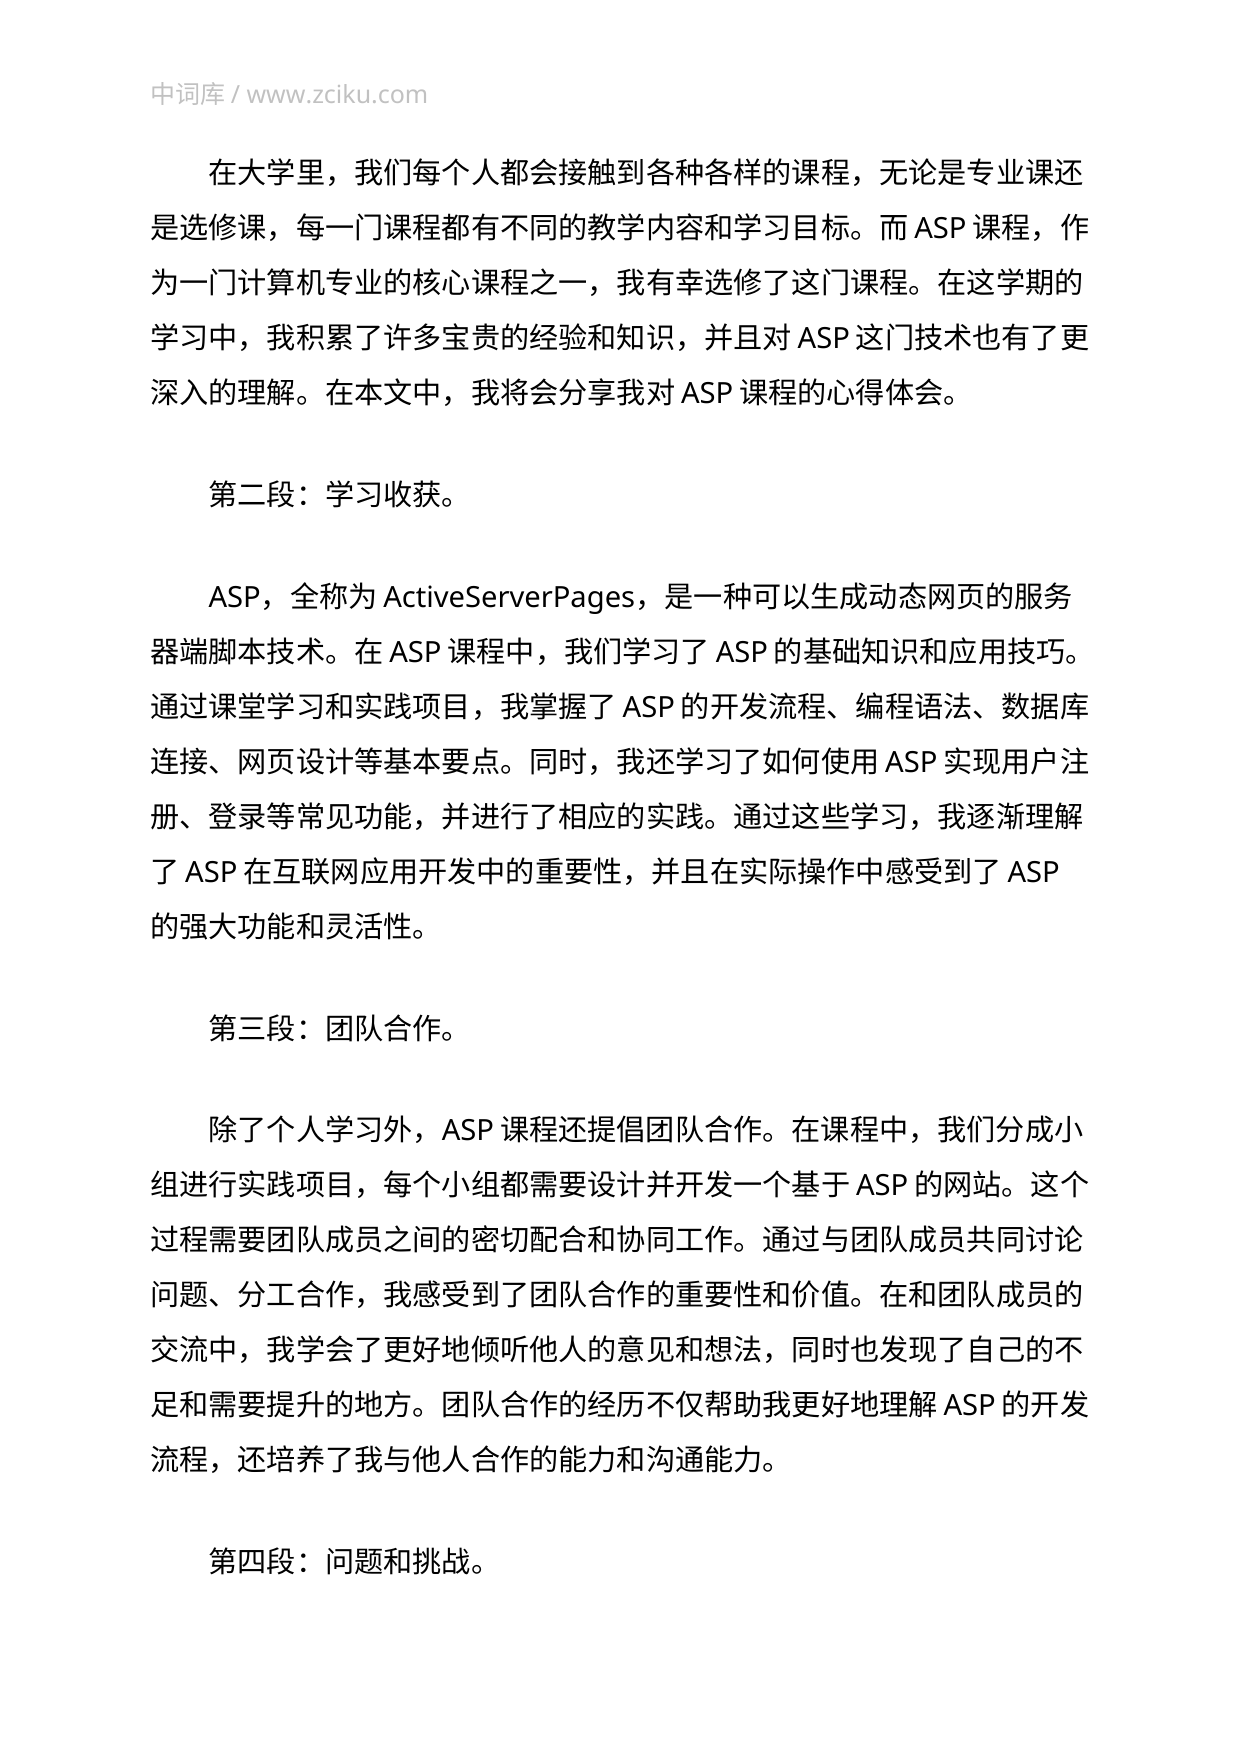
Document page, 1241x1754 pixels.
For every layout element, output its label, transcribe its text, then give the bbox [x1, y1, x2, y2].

text 在大学里，我们每个人都会接触到各种各样的课程，无论是专业课还是选修课，每一门课程都有不同的教学内容和学习目标。而ASP课程，作为一门计算机专业的核心课程之一，我有幸选修了这门课程。在这学期的学习中，我积累了许多宝贵的经验和知识，并且对ASP这门技术也有了更深入的理解。在本文中，我将会分享我对ASP课程的心得体会。 [150, 150, 1090, 412]
text 第二段：学习收获。 [150, 472, 1090, 514]
text 第四段：问题和挑战。 [150, 1538, 1090, 1581]
text 除了个人学习外，ASP课程还提倡团队合作。在课程中，我们分成小组进行实践项目，每个小组都需要设计并开发一个基于ASP的网站。这个过程需要团队成员之间的密切配合和协同工作。通过与团队成员共同讨论问题、分工合作，我感受到了团队合作的重要性和价值。在和团队成员的交流中，我学会了更好地倾听他人的意见和想法，同时也发现了自己的不足和需要提升的地方。团队合作的经历不仅帮助我更好地理解ASP的开发流程，还培养了我与他人合作的能力和沟通能力。 [150, 1107, 1090, 1479]
text ASP，全称为ActiveServerPages，是一种可以生成动态网页的服务器端脚本技术。在ASP课程中，我们学习了ASP的基础知识和应用技巧。通过课堂学习和实践项目，我掌握了ASP的开发流程、编程语法、数据库连接、网页设计等基本要点。同时，我还学习了如何使用ASP实现用户注册、登录等常见功能，并进行了相应的实践。通过这些学习，我逐渐理解了ASP在互联网应用开发中的重要性，并且在实际操作中感受到了ASP的强大功能和灵活性。 [150, 573, 1090, 946]
text 第三段：团队合作。 [150, 1005, 1090, 1047]
